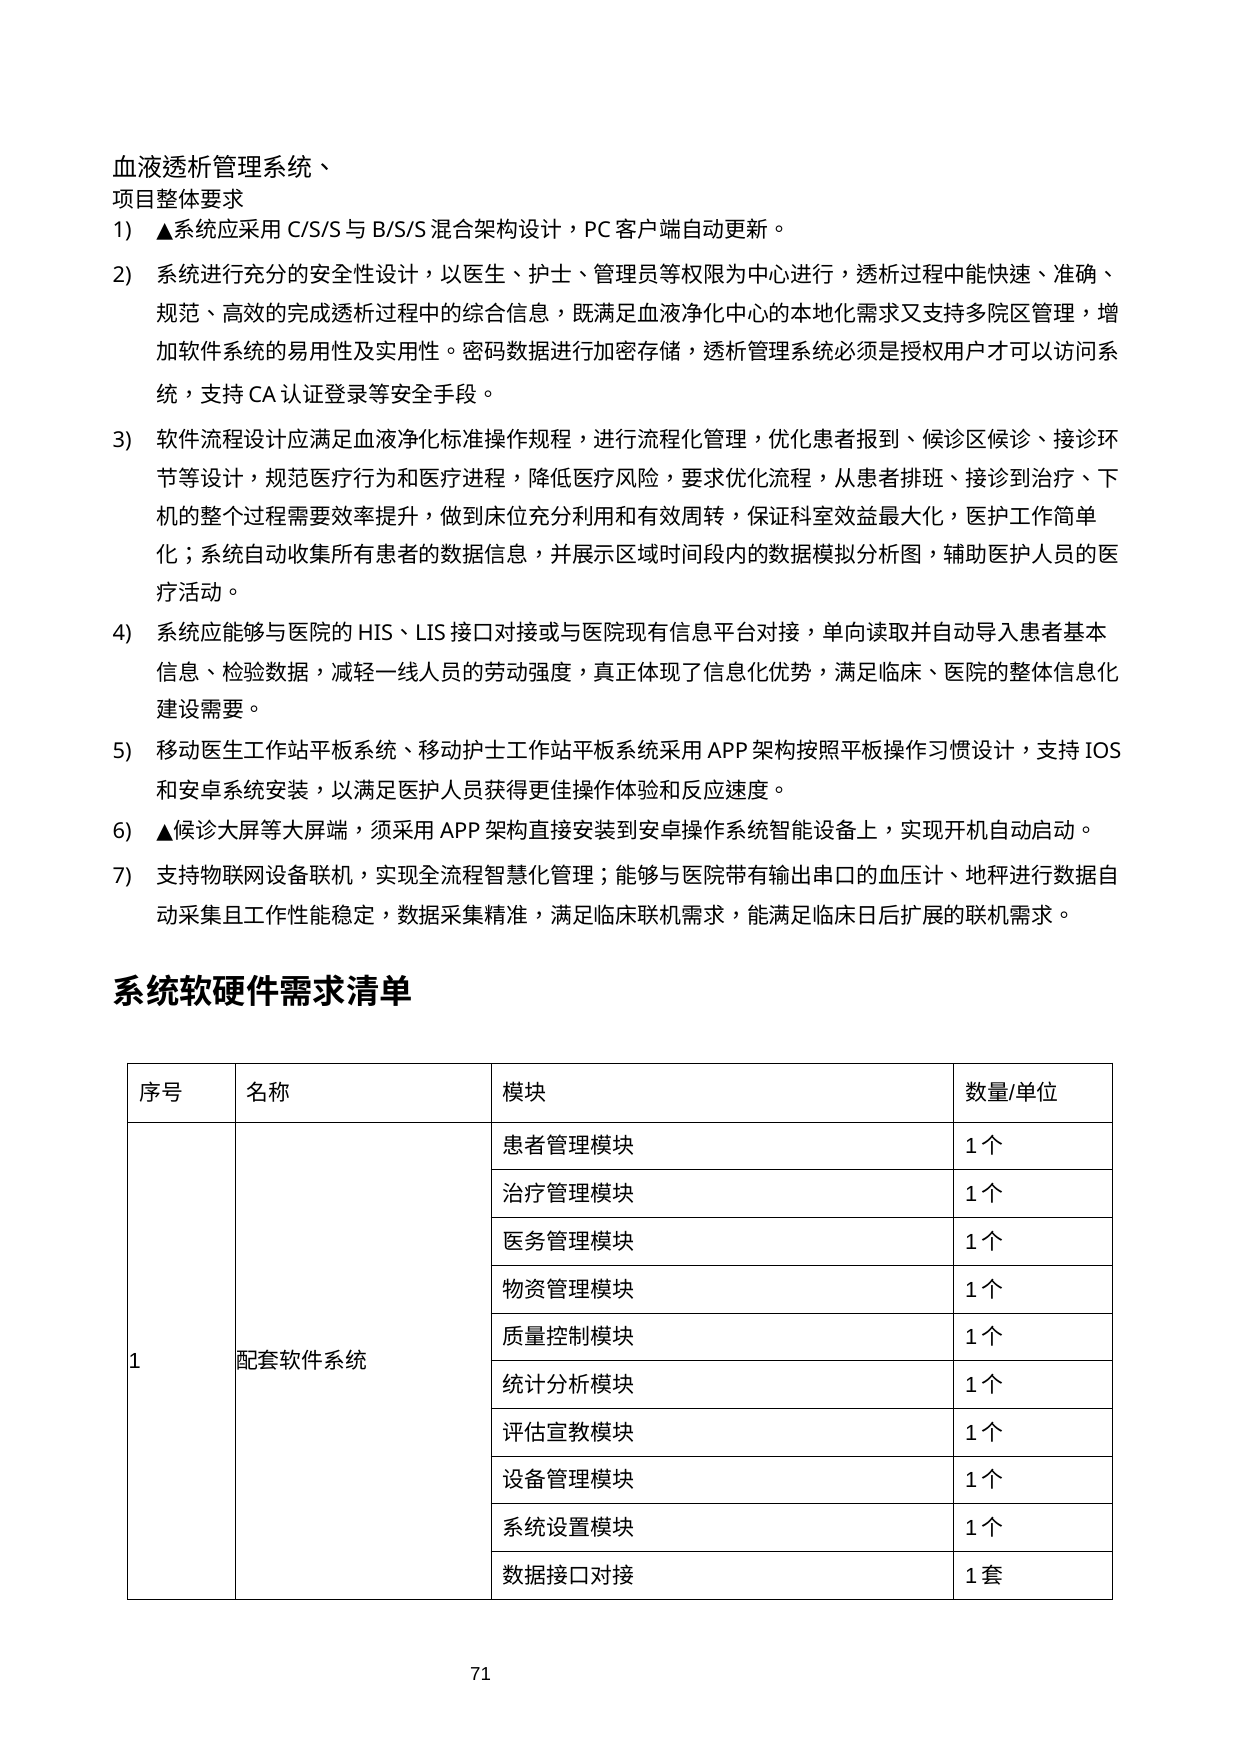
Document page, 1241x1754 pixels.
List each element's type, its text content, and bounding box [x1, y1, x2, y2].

table_cell 物资管理模块 [492, 1266, 953, 1312]
table_header 序号 [128, 1064, 235, 1122]
list 系统应能够与医院的HIS、LIS接口对接或与医院现有信息平台对接，单向读取并自动导入患者基本信息、检验数据，减轻一线人员的劳动强度，真正体现了信息化优势，满足临床、医院的整体信息化建设需要。 [112, 617, 1128, 723]
text 血液透析管理系统、 [112, 150, 1128, 184]
list 移动医生工作站平板系统、移动护士工作站平板系统采用APP架构按照平板操作习惯设计，支持IOS和安卓系统安装，以满足医护人员获得更佳操作体验和反应速度。 [112, 735, 1128, 803]
table_cell 1个 [954, 1218, 1112, 1265]
table_cell 医务管理模块 [492, 1218, 953, 1265]
table_header 名称 [236, 1064, 491, 1122]
table_cell 系统设置模块 [492, 1504, 953, 1551]
table_cell 1个 [954, 1361, 1112, 1408]
table_cell 数据接口对接 [492, 1552, 953, 1599]
table_cell 设备管理模块 [492, 1457, 953, 1503]
table_cell 治疗管理模块 [492, 1170, 953, 1217]
list 支持物联网设备联机，实现全流程智慧化管理；能够与医院带有输出串口的血压计、地秤进行数据自动采集且工作性能稳定，数据采集精准，满足临床联机需求，能满足临床日后扩展的联机需求。 [112, 860, 1128, 928]
table_cell 1 [128, 1123, 235, 1599]
table_header 模块 [492, 1064, 953, 1122]
list ▲系统应采用C/S/S与B/S/S混合架构设计，PC客户端自动更新。 [112, 214, 1128, 244]
table_cell 1个 [954, 1170, 1112, 1217]
table_cell 1个 [954, 1457, 1112, 1503]
table_cell 评估宣教模块 [492, 1409, 953, 1456]
table_cell 配套软件系统 [236, 1123, 491, 1599]
table_cell 1个 [954, 1409, 1112, 1456]
table_cell 1个 [954, 1504, 1112, 1551]
table_cell 1个 [954, 1266, 1112, 1312]
table_cell 统计分析模块 [492, 1361, 953, 1408]
text 项目整体要求 [112, 184, 1128, 214]
list 软件流程设计应满足血液净化标准操作规程，进行流程化管理，优化患者报到、候诊区候诊、接诊环节等设计，规范医疗行为和医疗进程，降低医疗风险，要求优化流程，从患者排班、接诊到治疗、下机的整个过程需要效率提升，做到床位充分利用和有效周转，保证科室效益最大化，医护工作简单化；系统自动收集所有患者的数据信息，并展示区域时间段内的数据模拟分析图，辅助医护人员的医疗活动。 [112, 423, 1128, 604]
table_cell 1个 [954, 1314, 1112, 1360]
table_cell 质量控制模块 [492, 1314, 953, 1360]
table_header 数量/单位 [954, 1064, 1112, 1122]
table_cell 患者管理模块 [492, 1123, 953, 1169]
list 系统进行充分的安全性设计，以医生、护士、管理员等权限为中心进行，透析过程中能快速、准确、规范、高效的完成透析过程中的综合信息，既满足血液净化中心的本地化需求又支持多院区管理，增加软件系统的易用性及实用性。密码数据进行加密存储，透析管理系统必须是授权用户才可以访问系统，支持CA认证登录等安全手段。 [112, 258, 1128, 409]
subtitle 系统软硬件需求清单 [112, 967, 1128, 1013]
list ▲候诊大屏等大屏端，须采用APP架构直接安装到安卓操作系统智能设备上，实现开机自动启动。 [112, 815, 1128, 845]
table_cell 1套 [954, 1552, 1112, 1599]
table_cell 1个 [954, 1123, 1112, 1169]
